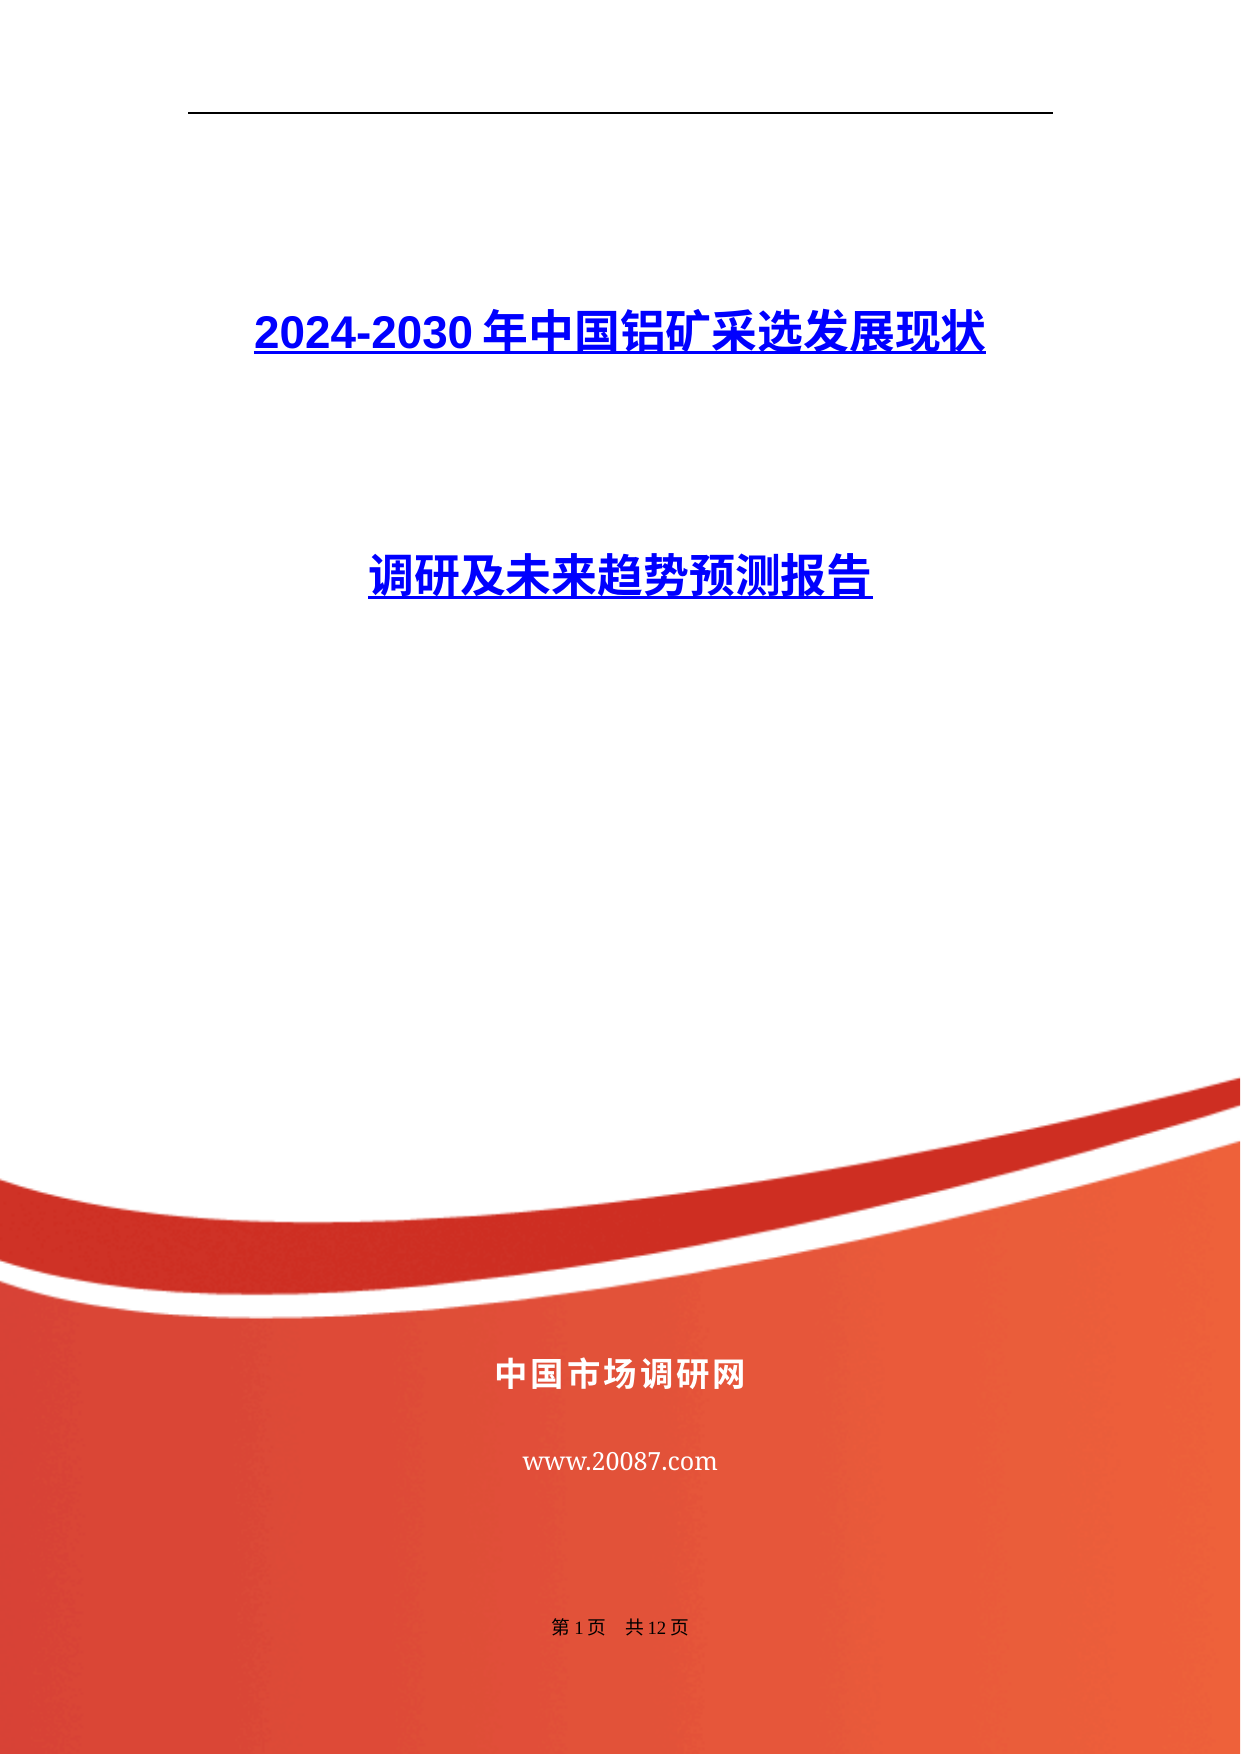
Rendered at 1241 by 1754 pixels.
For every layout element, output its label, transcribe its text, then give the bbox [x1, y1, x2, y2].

picture [0, 1006, 1241, 1754]
table_header 2024-2030年中国铝矿采选发展现状调研及未来趋势预测报告 [188, 207, 1053, 773]
text www.20087.com [187, 1428, 1053, 1493]
subtitle 中国市场调研网 [187, 1339, 1053, 1404]
